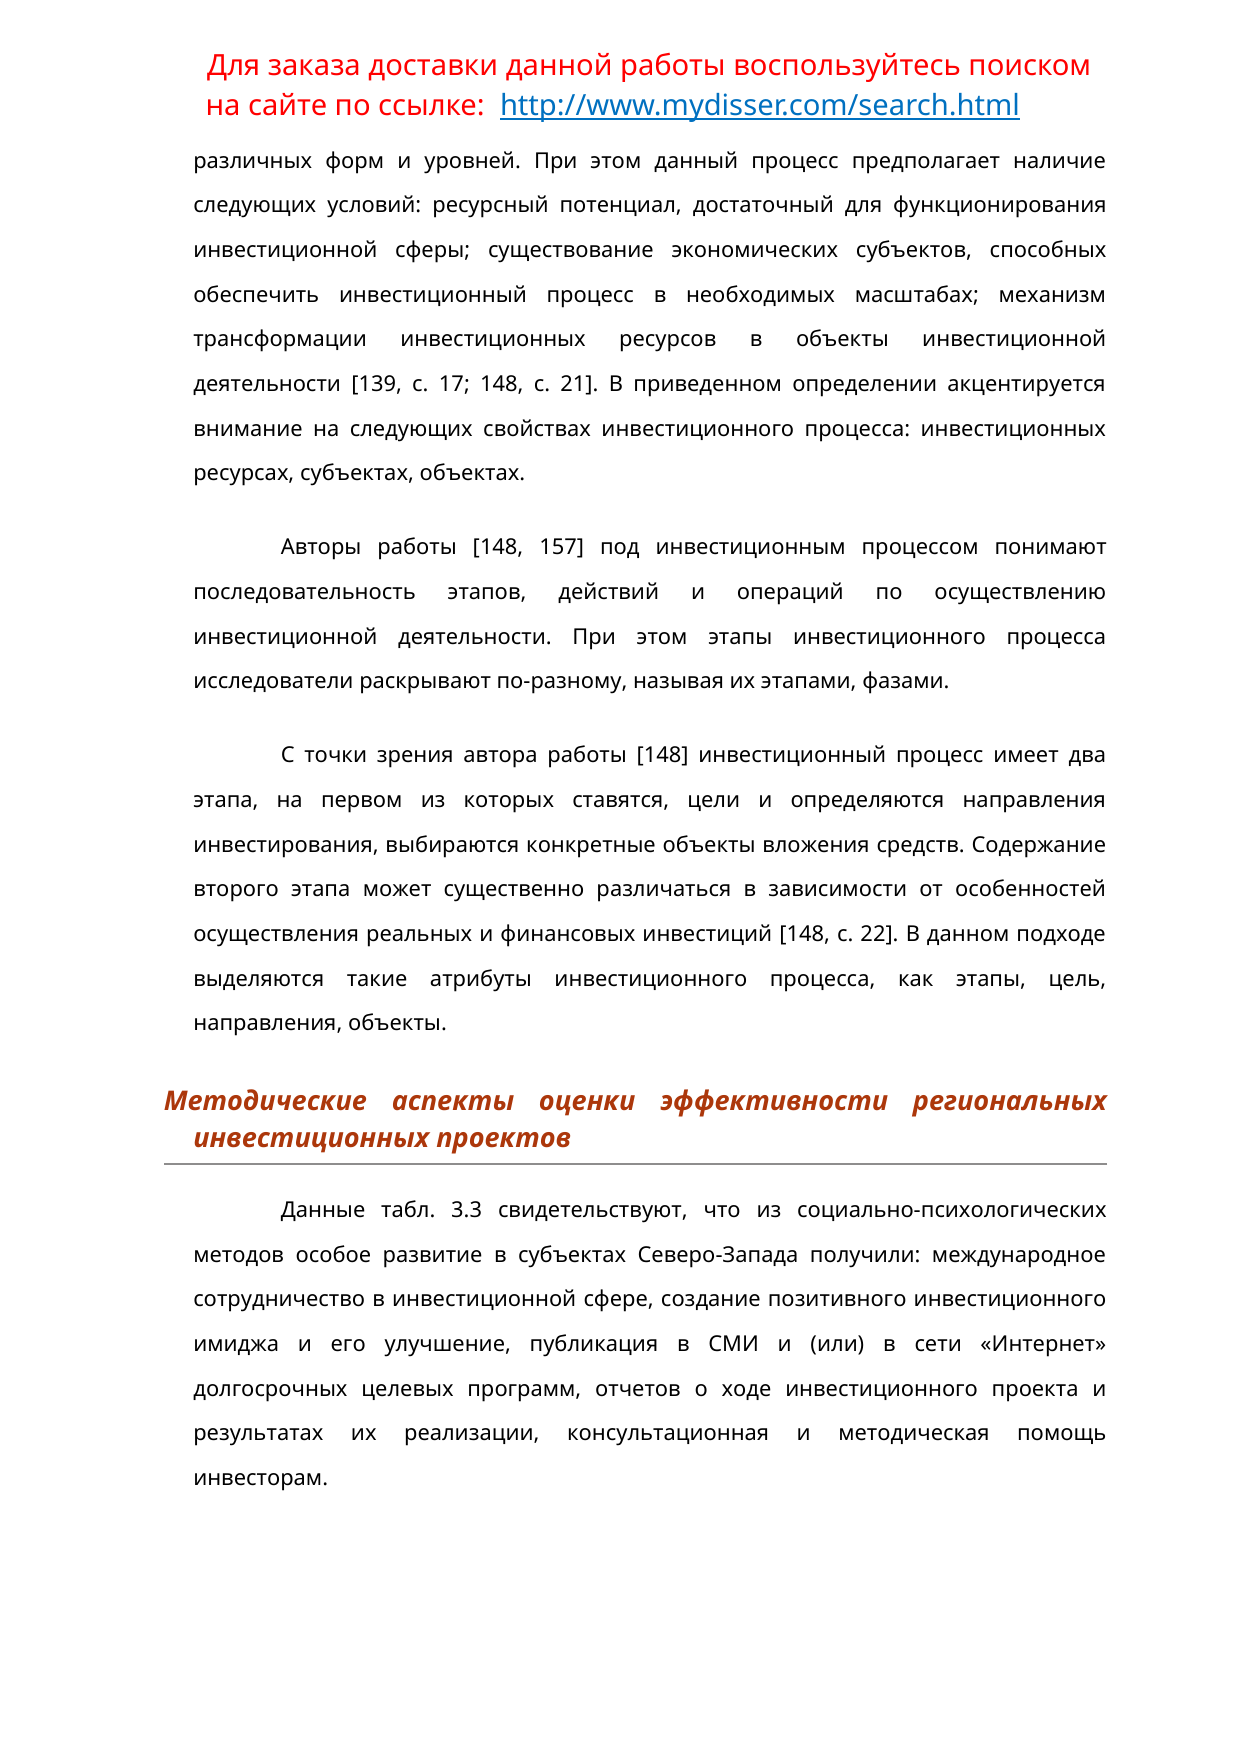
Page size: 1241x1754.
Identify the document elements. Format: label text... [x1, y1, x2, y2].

text Данные табл. 3.3 свидетельствуют, что из социально-психологических методов особое развитие в субъектах Северо-Запада получили: международное сотрудничество в инвестиционной сфере, создание позитивного инвестиционного имиджа и его улучшение, публикация в СМИ и (или) в сети «Интернет» долгосрочных целевых программ, отчетов о ходе инвестиционного проекта и результатах их реализации, консультационная и методическая помощь инвесторам. [193, 1194, 1107, 1492]
subtitle Методические аспекты оценки эффективности региональных инвестиционных проектов [163, 1081, 1107, 1165]
text С точки зрения автора работы [148] инвестиционный процесс имеет два этапа, на первом из которых ставятся, цели и определяются направления инвестирования, выбираются конкретные объекты вложения средств. Содержание второго этапа может существенно различаться в зависимости от особенностей осуществления реальных и финансовых инвестиций [148, с. 22]. В данном подходе выделяются такие атрибуты инвестиционного процесса, как этапы, цель, направления, объекты. [193, 739, 1107, 1037]
text Авторы работы [148, 157] под инвестиционным процессом понимают последовательность этапов, действий и операций по осуществлению инвестиционной деятельности. При этом этапы инвестиционного процесса исследователи раскрывают по-разному, называя их этапами, фазами. [193, 531, 1107, 695]
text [193, 144, 1107, 487]
